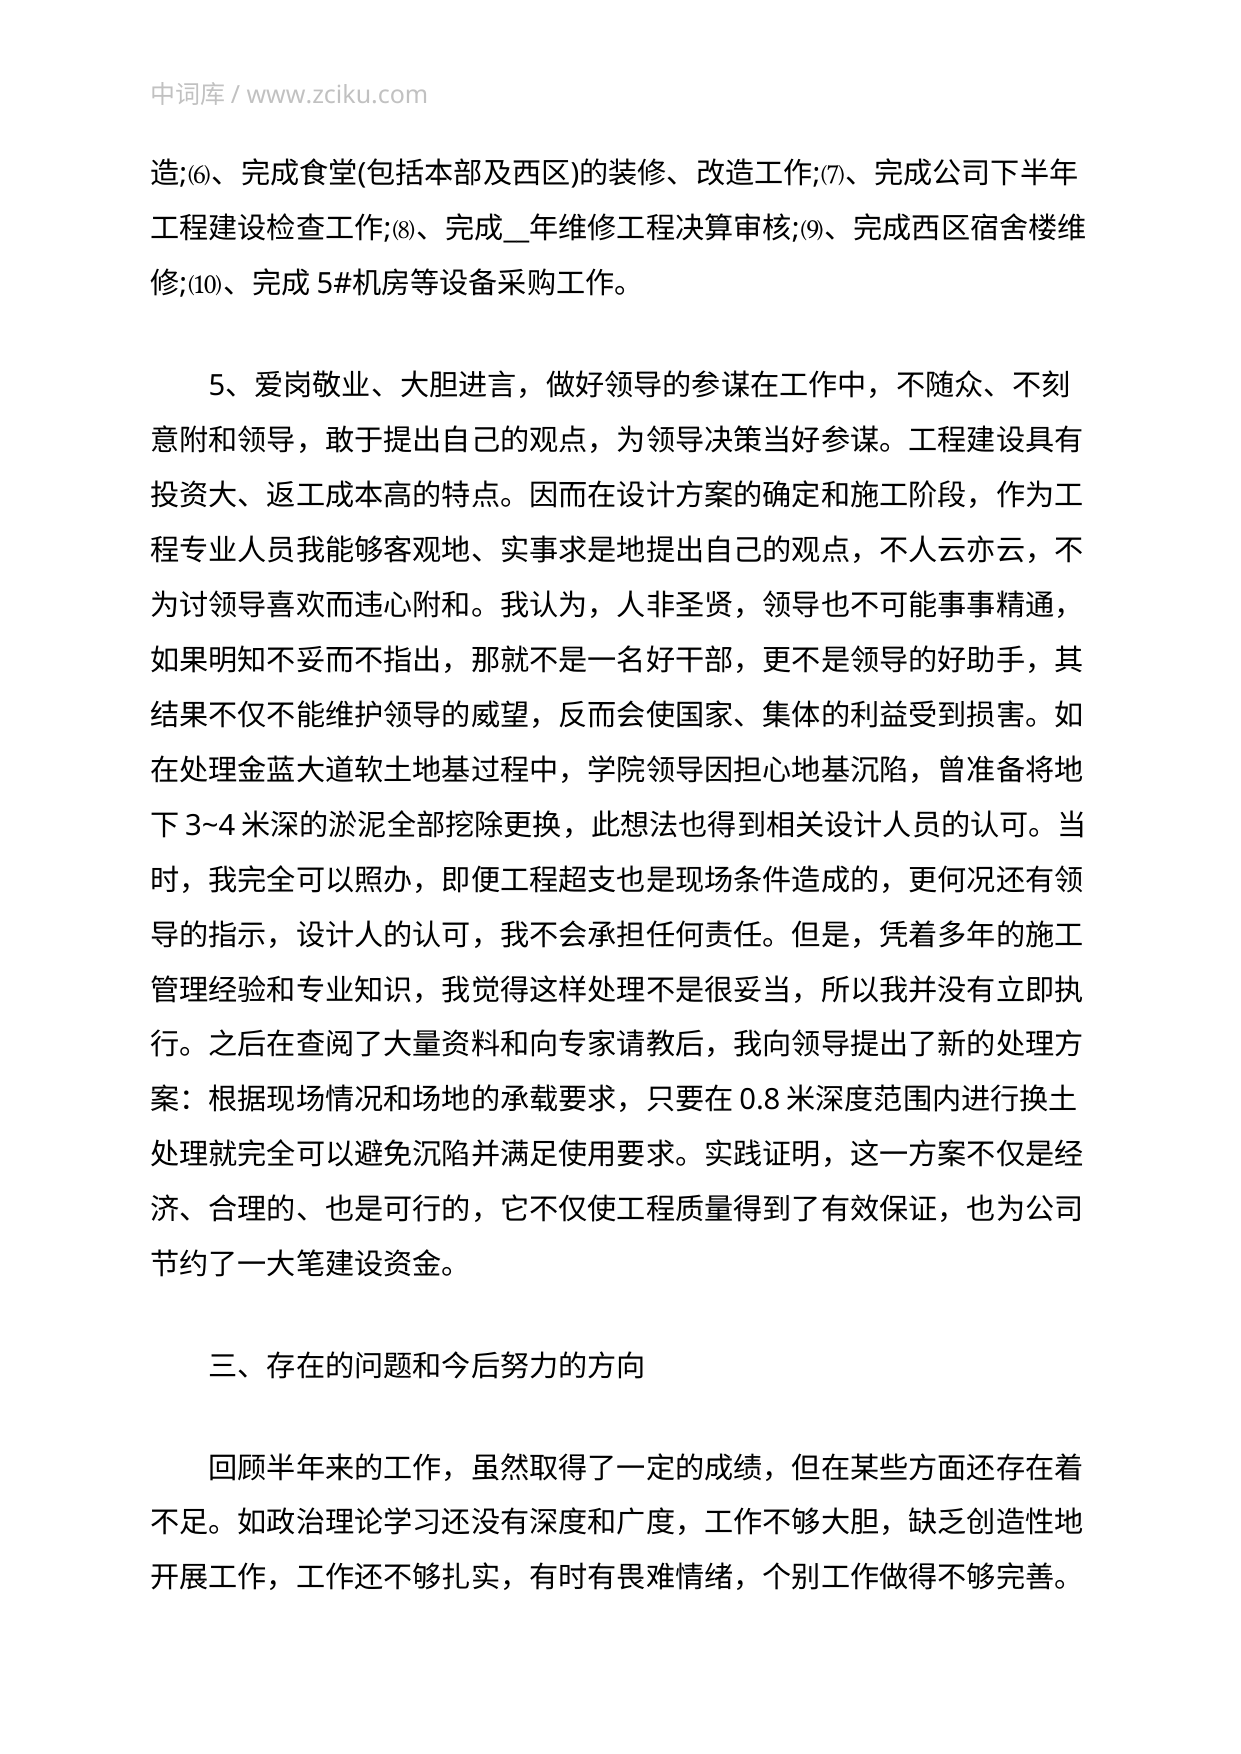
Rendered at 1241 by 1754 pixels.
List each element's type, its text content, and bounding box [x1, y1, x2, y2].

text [150, 150, 1090, 302]
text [150, 1444, 1090, 1596]
text 三、存在的问题和今后努力的方向 [150, 1342, 1090, 1385]
text 5、爱岗敬业、大胆进言，做好领导的参谋在工作中，不随众、不刻意附和领导，敢于提出自己的观点，为领导决策当好参谋。工程建设具有投资大、返工成本高的特点。因而在设计方案的确定和施工阶段，作为工程专业人员我能够客观地、实事求是地提出自己的观点，不人云亦云，不为讨领导喜欢而违心附和。我认为，人非圣贤，领导也不可能事事精通，如果明知不妥而不指出，那就不是一名好干部，更不是领导的好助手，其结果不仅不能维护领导的威望，反而会使国家、集体的利益受到损害。如在处理金蓝大道软土地基过程中，学院领导因担心地基沉陷，曾准备将地下3~4米深的淤泥全部挖除更换，此想法也得到相关设计人员的认可。当时，我完全可以照办，即便工程超支也是现场条件造成的，更何况还有领导的指示，设计人的认可，我不会承担任何责任。但是，凭着多年的施工管理经验和专业知识，我觉得这样处理不是很妥当，所以我并没有立即执行。之后在查阅了大量资料和向专家请教后，我向领导提出了新的处理方案：根据现场情况和场地的承载要求，只要在0.8米深度范围内进行换土处理就完全可以避免沉陷并满足使用要求。实践证明，这一方案不仅是经济、合理的、也是可行的，它不仅使工程质量得到了有效保证，也为公司节约了一大笔建设资金。 [150, 362, 1090, 1283]
